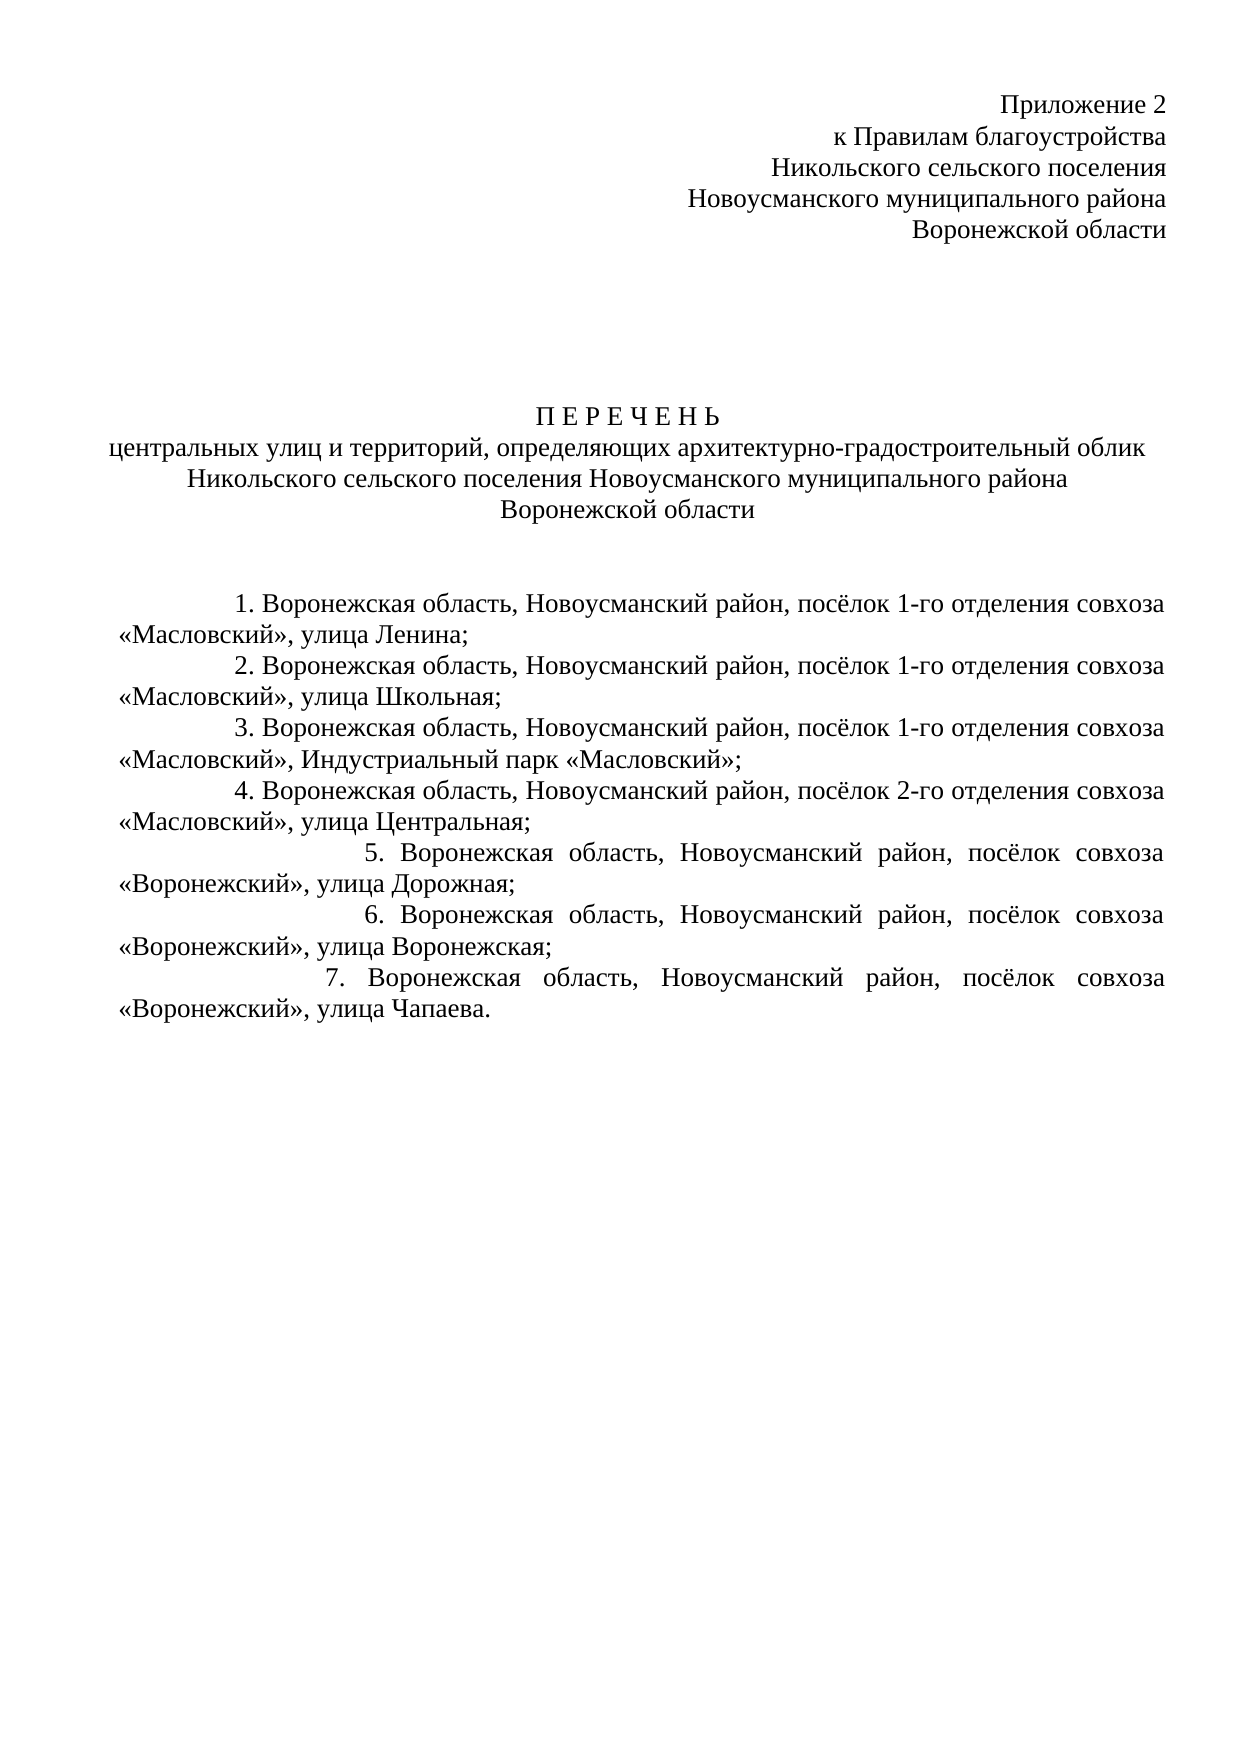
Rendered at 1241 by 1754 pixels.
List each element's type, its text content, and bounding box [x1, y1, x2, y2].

text Приложение 2 [664, 89, 1167, 120]
text 6. Воронежская область, Новоусманский район, посёлок совхоза «Воронежский», улица Воронежская; [118, 898, 1167, 961]
text 7. Воронежская область, Новоусманский район, посёлок совхоза «Воронежский», улица Чапаева. [118, 961, 1167, 1023]
text Никольского сельского поселения Новоусманского муниципального района Воронежской области [664, 151, 1167, 244]
text к Правилам благоустройства [664, 120, 1167, 151]
text 5. Воронежская область, Новоусманский район, посёлок совхоза «Воронежский», улица Дорожная; [118, 836, 1167, 898]
text центральных улиц и территорий, определяющих архитектурно-градостроительный облик Никольского сельского поселения Новоусманского муниципального района [88, 431, 1167, 493]
text П Е Р Е Ч Е Н Ь [88, 400, 1167, 431]
text Воронежской области [88, 493, 1167, 525]
text 4. Воронежская область, Новоусманский район, посёлок 2-го отделения совхоза «Масловский», улица Центральная; [118, 774, 1167, 836]
text 2. Воронежская область, Новоусманский район, посёлок 1-го отделения совхоза «Масловский», улица Школьная; [118, 649, 1167, 712]
text 3. Воронежская область, Новоусманский район, посёлок 1-го отделения совхоза «Масловский», Индустриальный парк «Масловский»; [118, 712, 1167, 774]
text 1. Воронежская область, Новоусманский район, посёлок 1-го отделения совхоза «Масловский», улица Ленина; [118, 587, 1167, 649]
